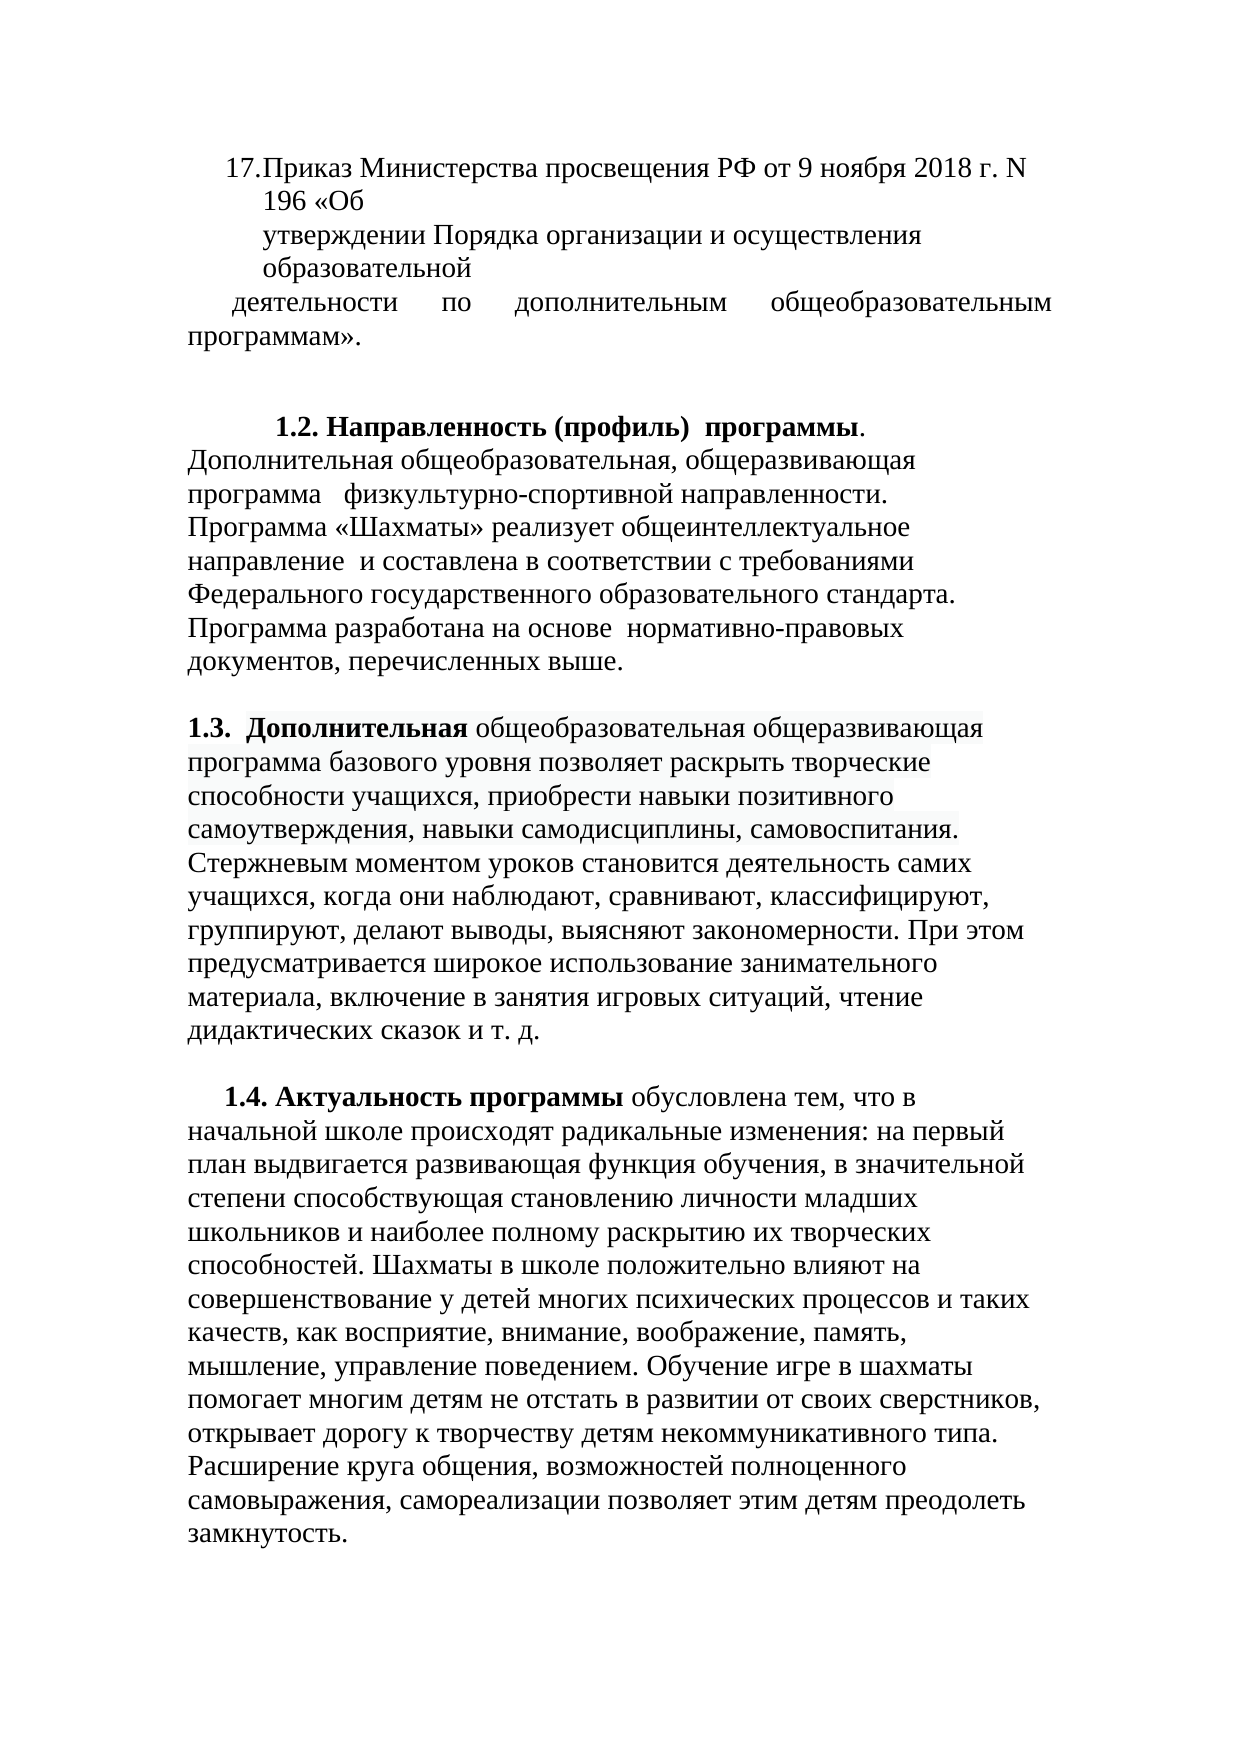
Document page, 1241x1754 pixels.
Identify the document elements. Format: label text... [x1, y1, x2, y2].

text 1.3. Дополнительная общеобразовательная общеразвивающая программа базового уровня позволяет раскрыть творческие способности учащихся, приобрести навыки позитивного самоутверждения, навыки самодисциплины, самовоспитания. Стержневым моментом уроков становится деятельность самих учащихся, когда они наблюдают, сравнивают, классифицируют, группируют, делают выводы, выясняют закономерности. При этом предусматривается широкое использование занимательного материала, включение в занятия игровых ситуаций, чтение дидактических сказок и т. д. [187, 711, 1053, 1046]
text Программа разработана на основе нормативно-правовых документов, перечисленных выше. [187, 610, 1053, 677]
list утверждении Порядка организации и осуществления образовательной [262, 217, 1053, 284]
list Приказ Министерства просвещения РФ от 9 ноября 2018 г. N 196 «Об [225, 150, 1053, 217]
text деятельности по дополнительным общеобразовательным программам». [187, 284, 1053, 351]
text 1.4. Актуальность программы обусловлена тем, что в начальной школе происходят радикальные изменения: на первый план выдвигается развивающая функция обучения, в значительной степени способствующая становлению личности младших школьников и наиболее полному раскрытию их творческих способностей. Шахматы в школе положительно влияют на совершенствование у детей многих психических процессов и таких качеств, как восприятие, внимание, воображение, память, мышление, управление поведением. Обучение игре в шахматы помогает многим детям не отстать в развитии от своих сверстников, открывает дорогу к творчеству детям некоммуникативного типа. Расширение круга общения, возможностей полноценного самовыражения, самореализации позволяет этим детям преодолеть замкнутость. [187, 1079, 1053, 1549]
text 1.2. Направленность (профиль) программы. Дополнительная общеобразовательная, общеразвивающая программа физкультурно-спортивной направленности. [187, 409, 1053, 509]
text Программа «Шахматы» реализует общеинтеллектуальное направление и составлена в соответствии с требованиями Федерального государственного образовательного стандарта. [187, 509, 1053, 610]
